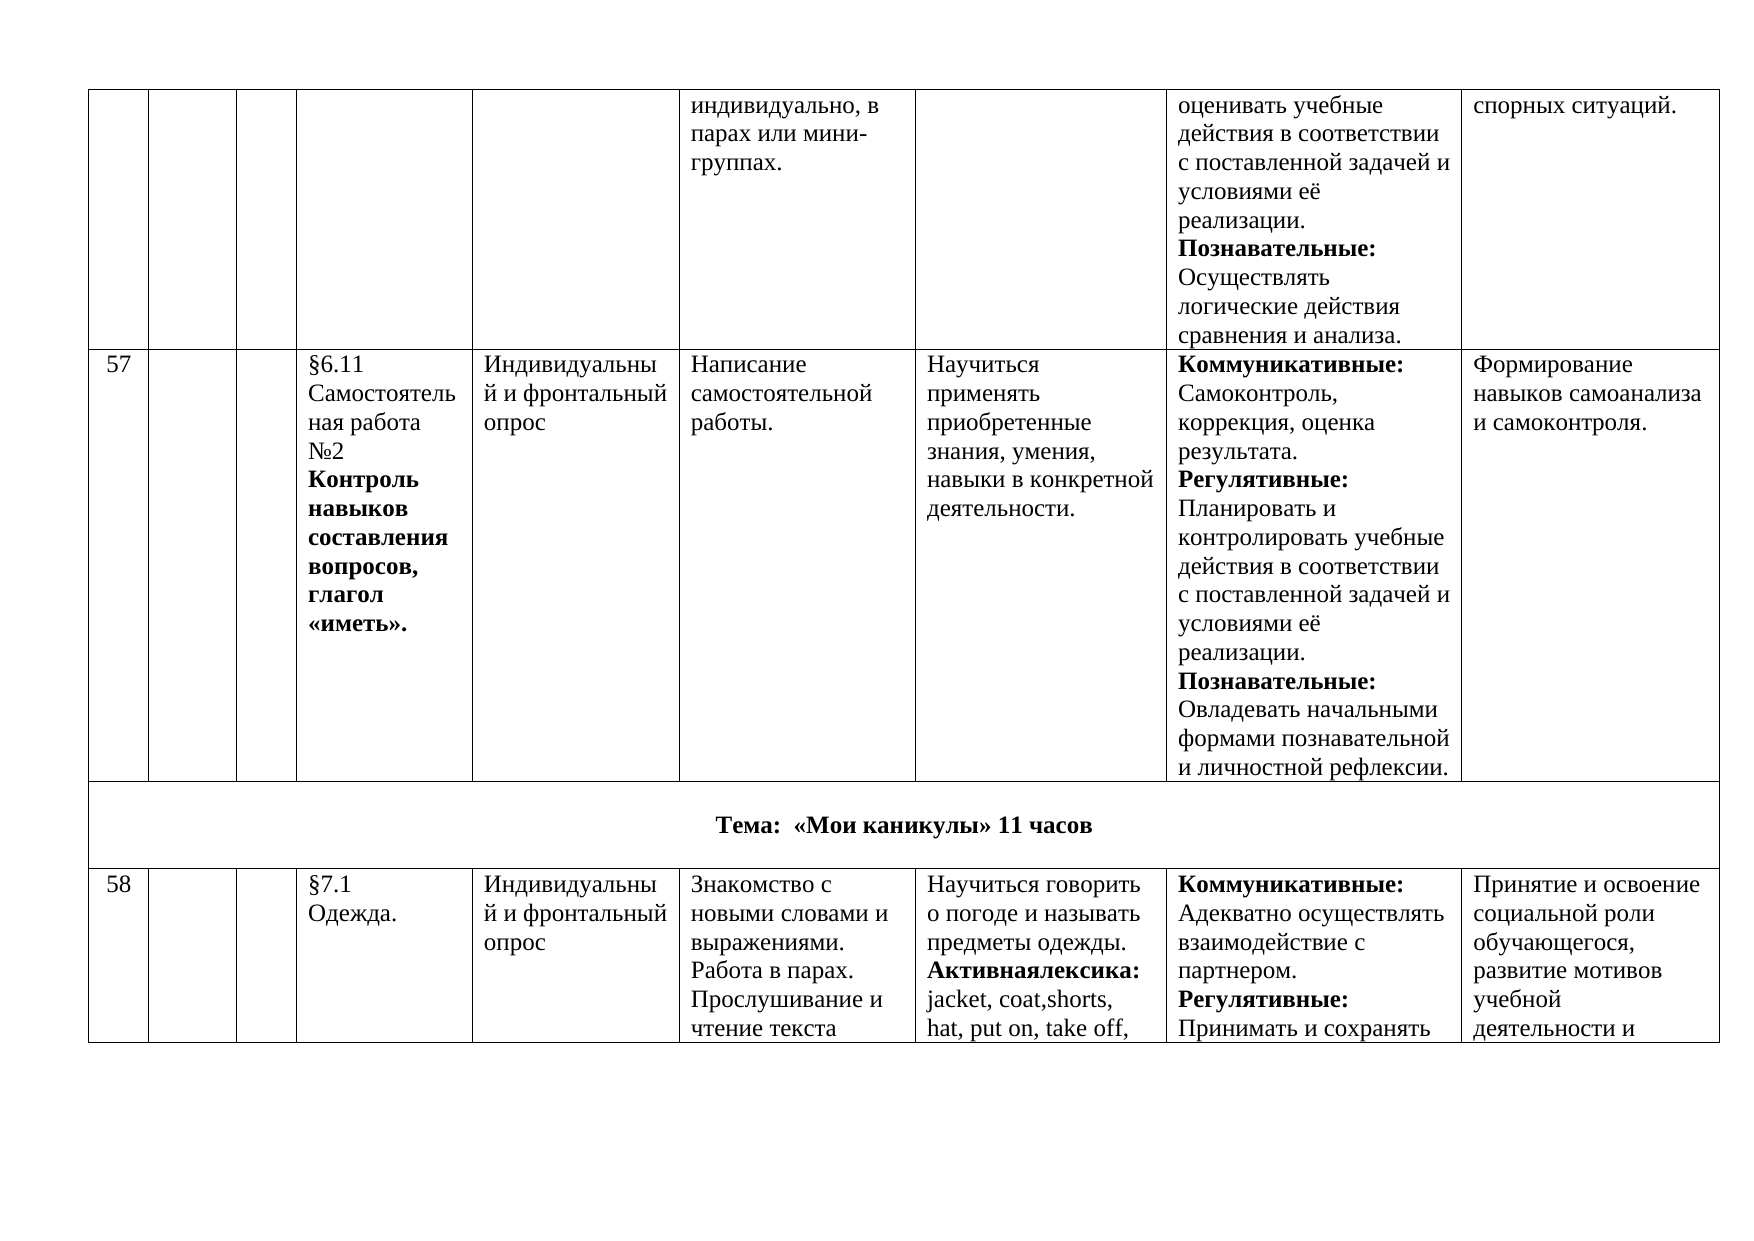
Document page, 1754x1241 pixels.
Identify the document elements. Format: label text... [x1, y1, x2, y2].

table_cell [1462, 90, 1719, 348]
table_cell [1167, 90, 1461, 348]
table_cell 58 [89, 869, 148, 1042]
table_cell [473, 90, 679, 348]
table_cell §6.11 Самостоятельная работа №2 Контроль навыков составления вопросов, глагол «иметь». [297, 350, 472, 781]
table_cell [237, 350, 296, 781]
table_cell [237, 90, 296, 348]
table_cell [680, 90, 915, 348]
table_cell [473, 869, 679, 1042]
table_cell Формирование навыков самоанализа и самоконтроля. [1462, 350, 1719, 781]
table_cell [916, 90, 1166, 348]
table_cell Индивидуальный и фронтальный опрос [473, 350, 679, 781]
table_cell Написание самостоятельной работы. [680, 350, 915, 781]
table_cell Тема: «Мои каникулы» 11 часов [89, 782, 1719, 868]
table_cell Коммуникативные: Самоконтроль, коррекция, оценка результата. Регулятивные: Планировать и контролировать учебные действия в соответствии с поставленной задачей и условиями её реализации. Познавательные: Овладевать начальными формами познавательной и личностной рефлексии. [1167, 350, 1461, 781]
table_cell 56 [89, 90, 148, 348]
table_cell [916, 869, 1166, 1042]
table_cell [1167, 869, 1461, 1042]
table_cell §7.1 Одежда. [297, 869, 472, 1042]
table_cell [149, 90, 236, 348]
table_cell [297, 90, 472, 348]
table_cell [680, 869, 915, 1042]
table_cell 57 [89, 350, 148, 781]
table_cell [149, 869, 236, 1042]
table_cell [237, 869, 296, 1042]
table_cell Научиться применять приобретенные знания, умения, навыки в конкретной деятельности. [916, 350, 1166, 781]
table_cell [149, 350, 236, 781]
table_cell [1462, 869, 1719, 1042]
